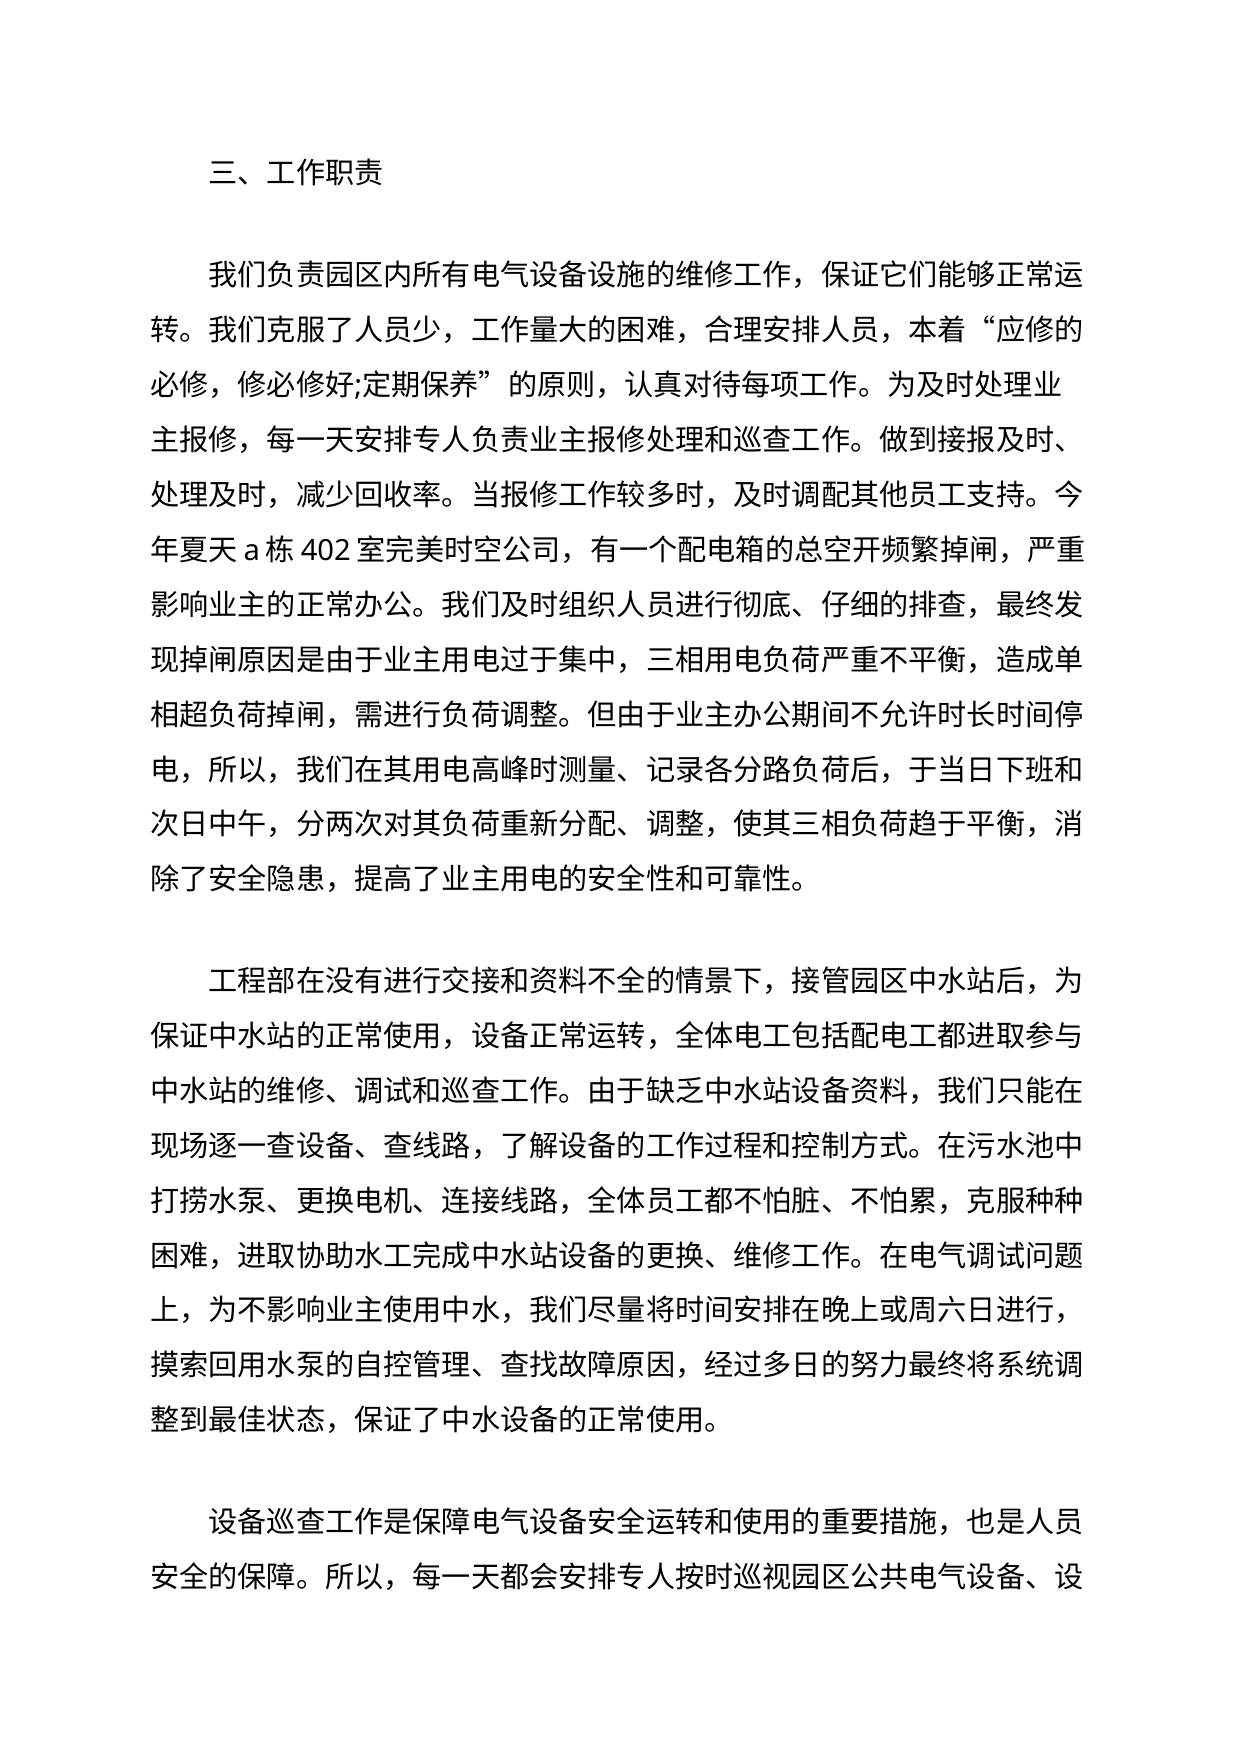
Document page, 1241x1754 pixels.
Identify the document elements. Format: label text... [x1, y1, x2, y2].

text 三、工作职责 [150, 150, 1090, 192]
text 工程部在没有进行交接和资料不全的情景下，接管园区中水站后，为保证中水站的正常使用，设备正常运转，全体电工包括配电工都进取参与中水站的维修、调试和巡查工作。由于缺乏中水站设备资料，我们只能在现场逐一查设备、查线路，了解设备的工作过程和控制方式。在污水池中打捞水泵、更换电机、连接线路，全体员工都不怕脏、不怕累，克服种种困难，进取协助水工完成中水站设备的更换、维修工作。在电气调试问题上，为不影响业主使用中水，我们尽量将时间安排在晚上或周六日进行，摸索回用水泵的自控管理、查找故障原因，经过多日的努力最终将系统调整到最佳状态，保证了中水设备的正常使用。 [150, 958, 1090, 1439]
text 我们负责园区内所有电气设备设施的维修工作，保证它们能够正常运转。我们克服了人员少，工作量大的困难，合理安排人员，本着“应修的必修，修必修好;定期保养”的原则，认真对待每项工作。为及时处理业主报修，每一天安排专人负责业主报修处理和巡查工作。做到接报及时、处理及时，减少回收率。当报修工作较多时，及时调配其他员工支持。今年夏天a栋402室完美时空公司，有一个配电箱的总空开频繁掉闸，严重影响业主的正常办公。我们及时组织人员进行彻底、仔细的排查，最终发现掉闸原因是由于业主用电过于集中，三相用电负荷严重不平衡，造成单相超负荷掉闸，需进行负荷调整。但由于业主办公期间不允许时长时间停电，所以，我们在其用电高峰时测量、记录各分路负荷后，于当日下班和次日中午，分两次对其负荷重新分配、调整，使其三相负荷趋于平衡，消除了安全隐患，提高了业主用电的安全性和可靠性。 [150, 252, 1090, 898]
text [150, 1498, 1090, 1596]
